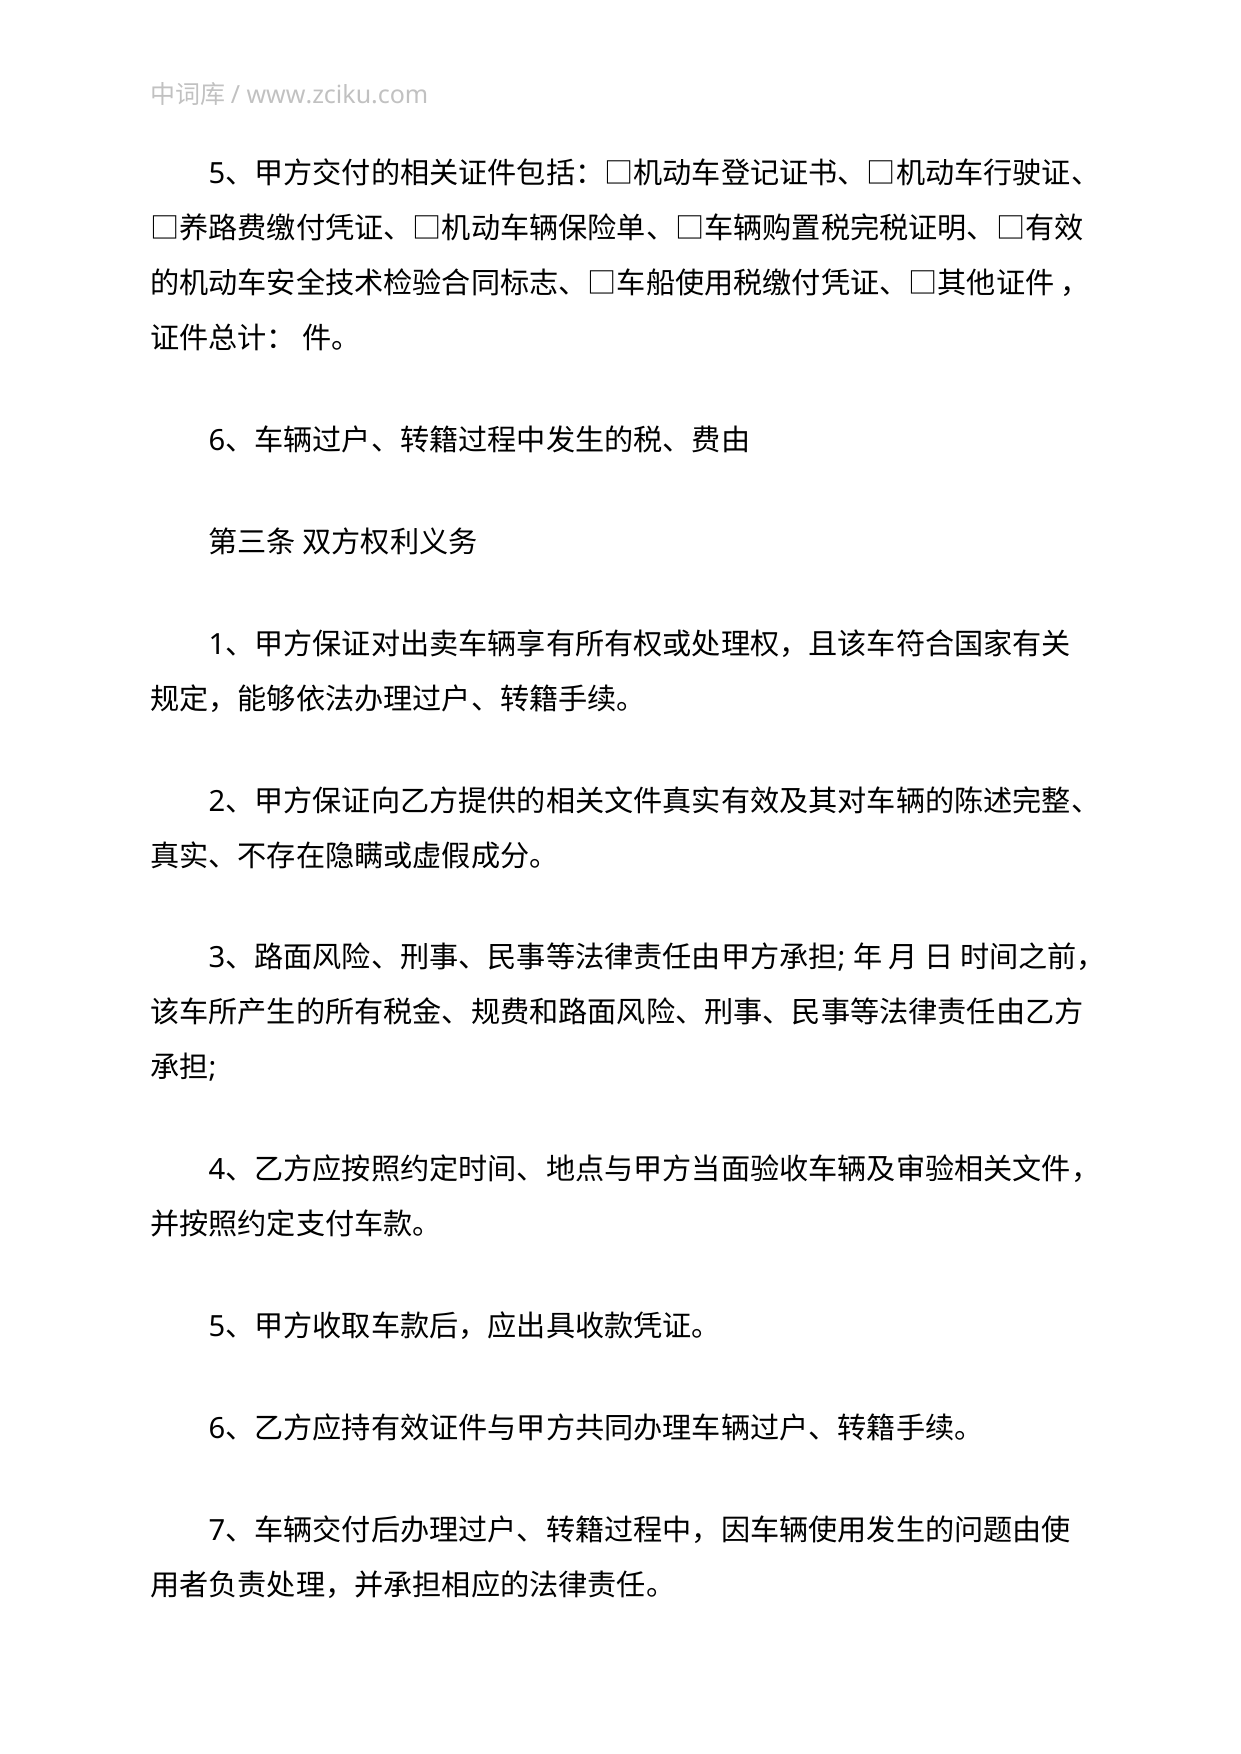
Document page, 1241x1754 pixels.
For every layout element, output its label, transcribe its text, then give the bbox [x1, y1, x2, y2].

text 第三条 双方权利义务 [150, 518, 1090, 561]
text 7、车辆交付后办理过户、转籍过程中，因车辆使用发生的问题由使用者负责处理，并承担相应的法律责任。 [150, 1506, 1090, 1604]
text 5、甲方收取车款后，应出具收款凭证。 [150, 1302, 1090, 1345]
text 6、车辆过户、转籍过程中发生的税、费由 [150, 417, 1090, 459]
text 5、甲方交付的相关证件包括：□机动车登记证书、□机动车行驶证、□养路费缴付凭证、□机动车辆保险单、□车辆购置税完税证明、□有效的机动车安全技术检验合同标志、□车船使用税缴付凭证、□其他证件 ，证件总计： 件。 [150, 150, 1090, 357]
text 1、甲方保证对出卖车辆享有所有权或处理权，且该车符合国家有关规定，能够依法办理过户、转籍手续。 [150, 620, 1090, 718]
text 3、路面风险、刑事、民事等法律责任由甲方承担; 年 月 日 时间之前，该车所产生的所有税金、规费和路面风险、刑事、民事等法律责任由乙方承担; [150, 934, 1090, 1086]
text 6、乙方应持有效证件与甲方共同办理车辆过户、转籍手续。 [150, 1404, 1090, 1447]
text 4、乙方应按照约定时间、地点与甲方当面验收车辆及审验相关文件，并按照约定支付车款。 [150, 1146, 1090, 1243]
text 2、甲方保证向乙方提供的相关文件真实有效及其对车辆的陈述完整、真实、不存在隐瞒或虚假成分。 [150, 777, 1090, 874]
